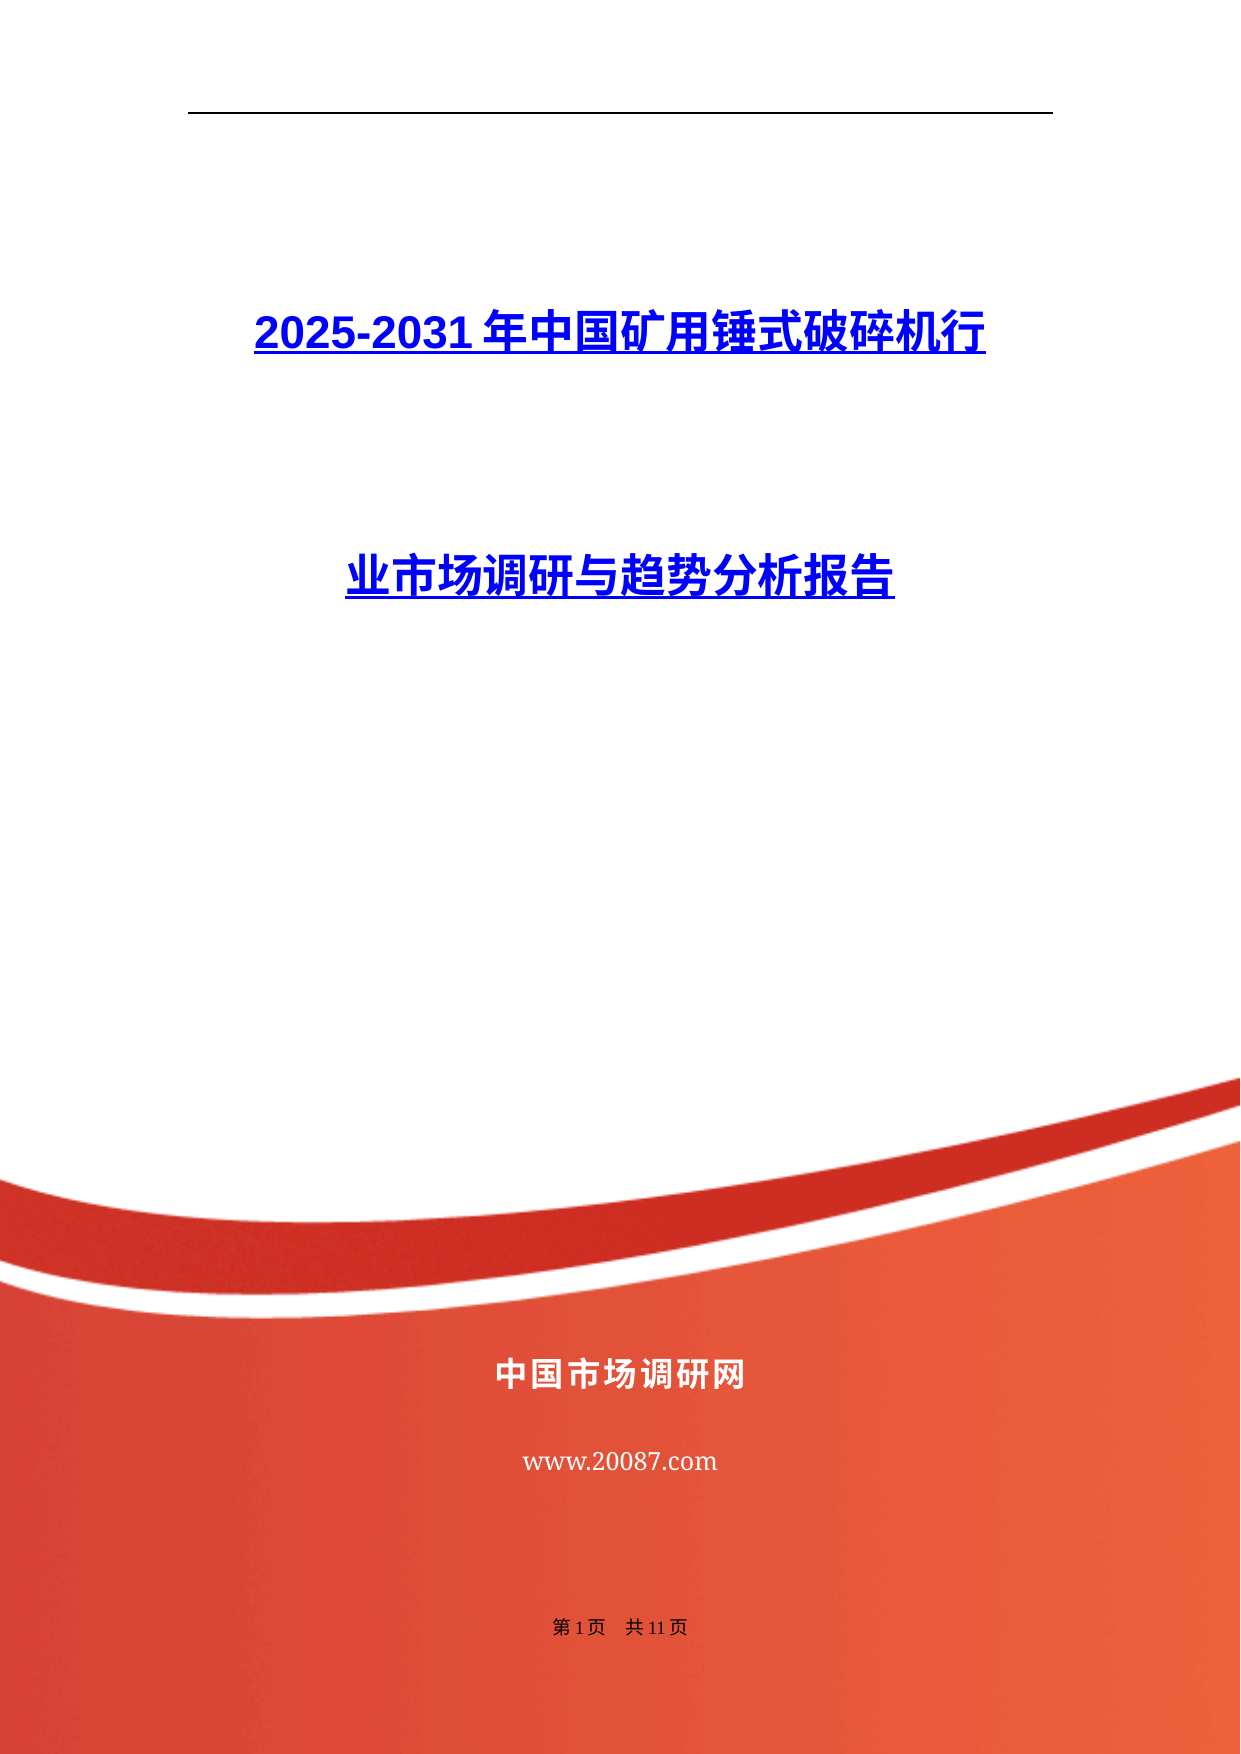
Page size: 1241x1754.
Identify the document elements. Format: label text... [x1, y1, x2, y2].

text www.20087.com [187, 1428, 1053, 1493]
subtitle 中国市场调研网 [187, 1339, 1053, 1404]
picture [0, 1006, 1241, 1754]
table_header 2025-2031年中国矿用锤式破碎机行业市场调研与趋势分析报告 [188, 207, 1053, 773]
